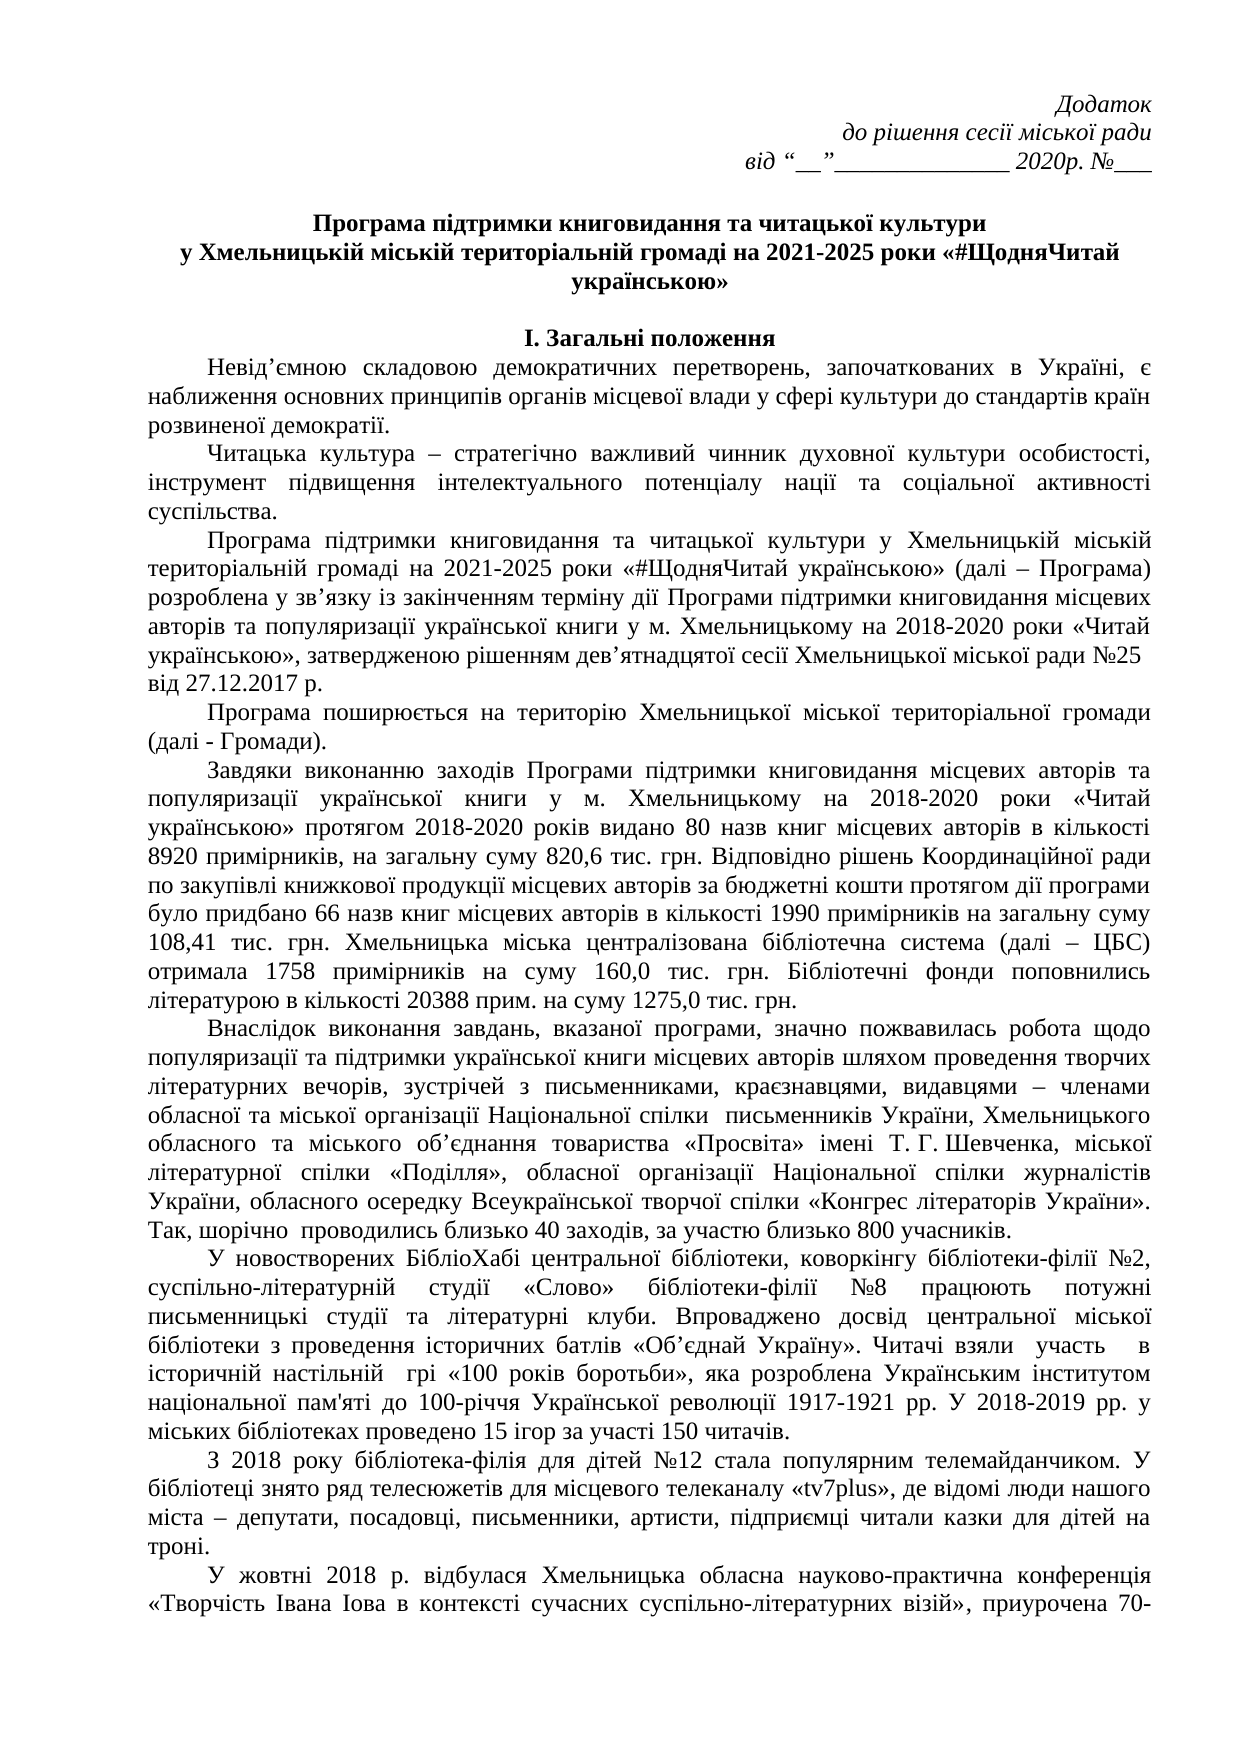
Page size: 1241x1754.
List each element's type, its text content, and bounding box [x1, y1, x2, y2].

text Внаслідок виконання завдань, вказаної програми, значно пожвавилась робота щодо популяризації та підтримки української книги місцевих авторів шляхом проведення творчих літературних вечорів, зустрічей з письменниками, краєзнавцями, видавцями – членами обласної та міської організації Національної спілки письменників України, Хмельницького обласного та міського об’єднання товариства «Просвіта» імені Т. Г. Шевченка, міської літературної спілки «Поділля», обласної організації Національної спілки журналістів України, обласного осередку Всеукраїнської творчої спілки «Конгрес літераторів України». Так, шорічно проводились близько 40 заходів, за участю близько 800 учасників. [148, 1013, 1152, 1243]
text Додаток [148, 89, 1152, 117]
text Читацька культура – стратегічно важливий чинник духовної культури особистості, інструмент підвищення інтелектуального потенціалу нації та соціальної активності суспільства. [148, 438, 1152, 525]
text І. Загальні положення [148, 323, 1152, 352]
text З 2018 року бібліотека-філія для дітей №12 стала популярним телемайданчиком. У бібліотеці знято ряд телесюжетів для місцевого телеканалу «tv7plus», де відомі люди нашого міста – депутати, посадовці, письменники, артисти, підприємці читали казки для дітей на троні. [148, 1445, 1152, 1560]
text Невід’ємною складовою демократичних перетворень, започаткованих в Україні, є наближення основних принципів органів місцевої влади у сфері культури до стандартів країн розвиненої демократії. [148, 352, 1152, 438]
text у Хмельницькій міській територіальній громаді на 2021-2025 роки «#ЩодняЧитай українською» [148, 237, 1152, 295]
text У новостворених БібліоХабі центральної бібліотеки, коворкінгу бібліотеки-філії №2, суспільно-літературній студії «Слово» бібліотеки-філії №8 працюють потужні письменницькі студії та літературні клуби. Впроваджено досвід центральної міської бібліотеки з проведення історичних батлів «Об’єднай Україну». Читачі взяли участь в історичній настільній грі «100 років боротьби», яка розроблена Українським інститутом національної пам'яті до 100-річчя Української революції 1917-1921 рр. У 2018-2019 рр. у міських бібліотеках проведено 15 ігор за участі 150 читачів. [148, 1243, 1152, 1445]
text Програма поширюється на територію Хмельницької міської територіальної громади (далі - Громади). [148, 697, 1152, 755]
text Програма підтримки книговидання та читацької культури у Хмельницькій міській територіальній громаді на 2021-2025 роки «#ЩодняЧитай українською» (далі – Програма) розроблена у зв’язку із закінченням терміну дії Програми підтримки книговидання місцевих авторів та популяризації української книги у м. Хмельницькому на 2018-2020 роки «Читай українською», затвердженою рішенням дев’ятнадцятої сесії Хмельницької міської ради №25 від 27.12.2017 р. [148, 525, 1152, 697]
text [148, 1560, 1152, 1617]
text Програма підтримки книговидання та читацької культури [148, 208, 1152, 237]
text від “__”______________ 2020р. №___ [148, 146, 1152, 175]
text до рішення сесії міської ради [148, 117, 1152, 146]
text Завдяки виконанню заходів Програми підтримки книговидання місцевих авторів та популяризації української книги у м. Хмельницькому на 2018-2020 роки «Читай українською» протягом 2018-2020 років видано 80 назв книг місцевих авторів в кількості 8920 примірників, на загальну суму 820,6 тис. грн. Відповідно рішень Координаційної ради по закупівлі книжкової продукції місцевих авторів за бюджетні кошти протягом дії програми було придбано 66 назв книг місцевих авторів в кількості 1990 примірників на загальну суму 108,41 тис. грн. Хмельницька міська централізована бібліотечна система (далі – ЦБС) отримала 1758 примірників на суму 160,0 тис. грн. Бібліотечні фонди поповнились літературою в кількості 20388 прим. на суму 1275,0 тис. грн. [148, 755, 1152, 1013]
